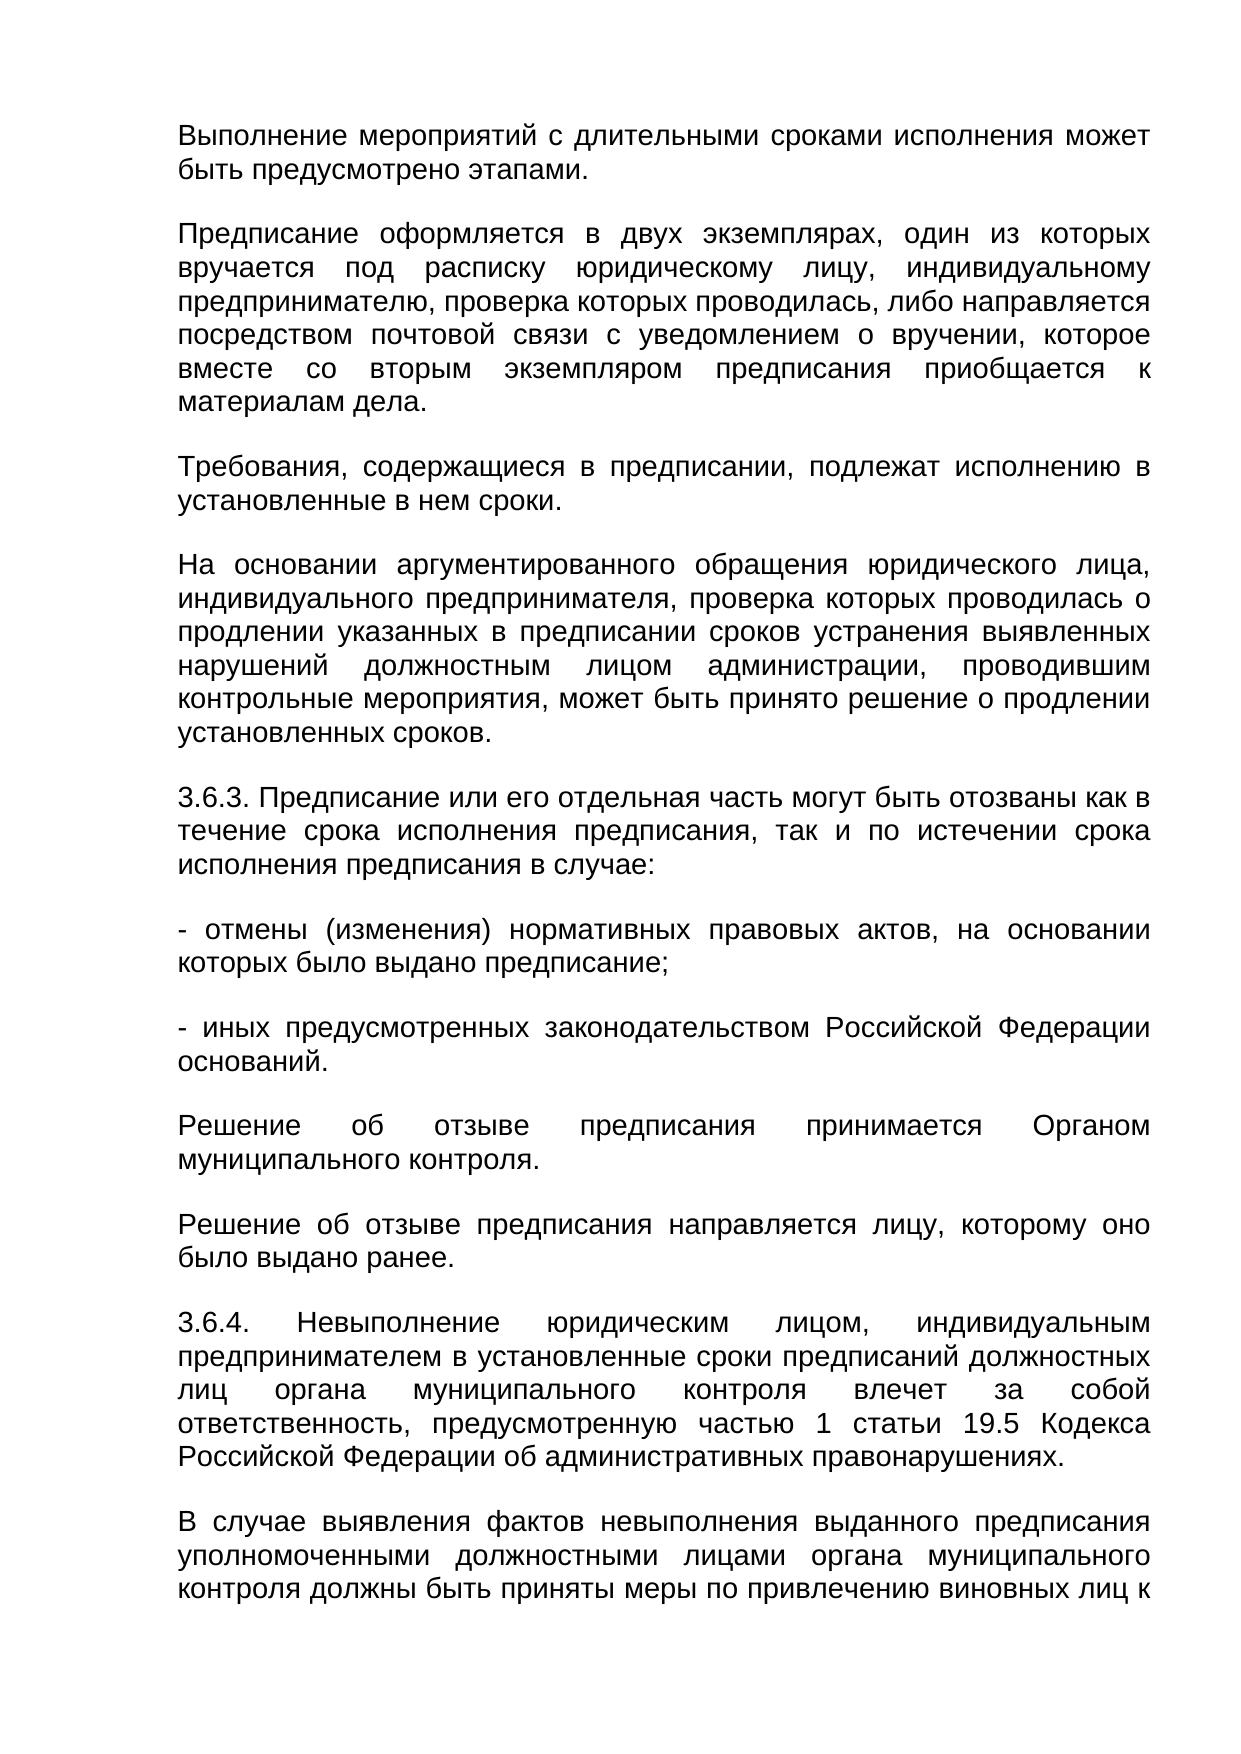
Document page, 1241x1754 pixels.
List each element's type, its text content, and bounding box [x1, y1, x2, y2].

text Выполнение мероприятий с длительными сроками исполнения может быть предусмотрено этапами. [177, 118, 1152, 185]
text - иных предусмотренных законодательством Российской Федерации оснований. [177, 1010, 1152, 1077]
text Решение об отзыве предписания направляется лицу, которому оно было выдано ранее. [177, 1207, 1152, 1274]
text 3.6.3. Предписание или его отдельная часть могут быть отозваны как в течение срока исполнения предписания, так и по истечении срока исполнения предписания в случае: [177, 780, 1152, 880]
text 3.6.4. Невыполнение юридическим лицом, индивидуальным предпринимателем в установленные сроки предписаний должностных лиц органа муниципального контроля влечет за собой ответственность, предусмотренную частью 1 статьи 19.5 Кодекса Российской Федерации об административных правонарушениях. [177, 1305, 1152, 1473]
text Решение об отзыве предписания принимается Органом муниципального контроля. [177, 1108, 1152, 1175]
text Требования, содержащиеся в предписании, подлежат исполнению в установленные в нем сроки. [177, 449, 1152, 516]
text На основании аргументированного обращения юридического лица, индивидуального предпринимателя, проверка которых проводилась о продлении указанных в предписании сроков устранения выявленных нарушений должностным лицом администрации, проводившим контрольные мероприятия, может быть принято решение о продлении установленных сроков. [177, 547, 1152, 748]
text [177, 1504, 1152, 1604]
text Предписание оформляется в двух экземплярах, один из которых вручается под расписку юридическому лицу, индивидуальному предпринимателю, проверка которых проводилась, либо направляется посредством почтовой связи с уведомлением о вручении, которое вместе со вторым экземпляром предписания приобщается к материалам дела. [177, 216, 1152, 418]
text - отмены (изменения) нормативных правовых актов, на основании которых было выдано предписание; [177, 912, 1152, 979]
